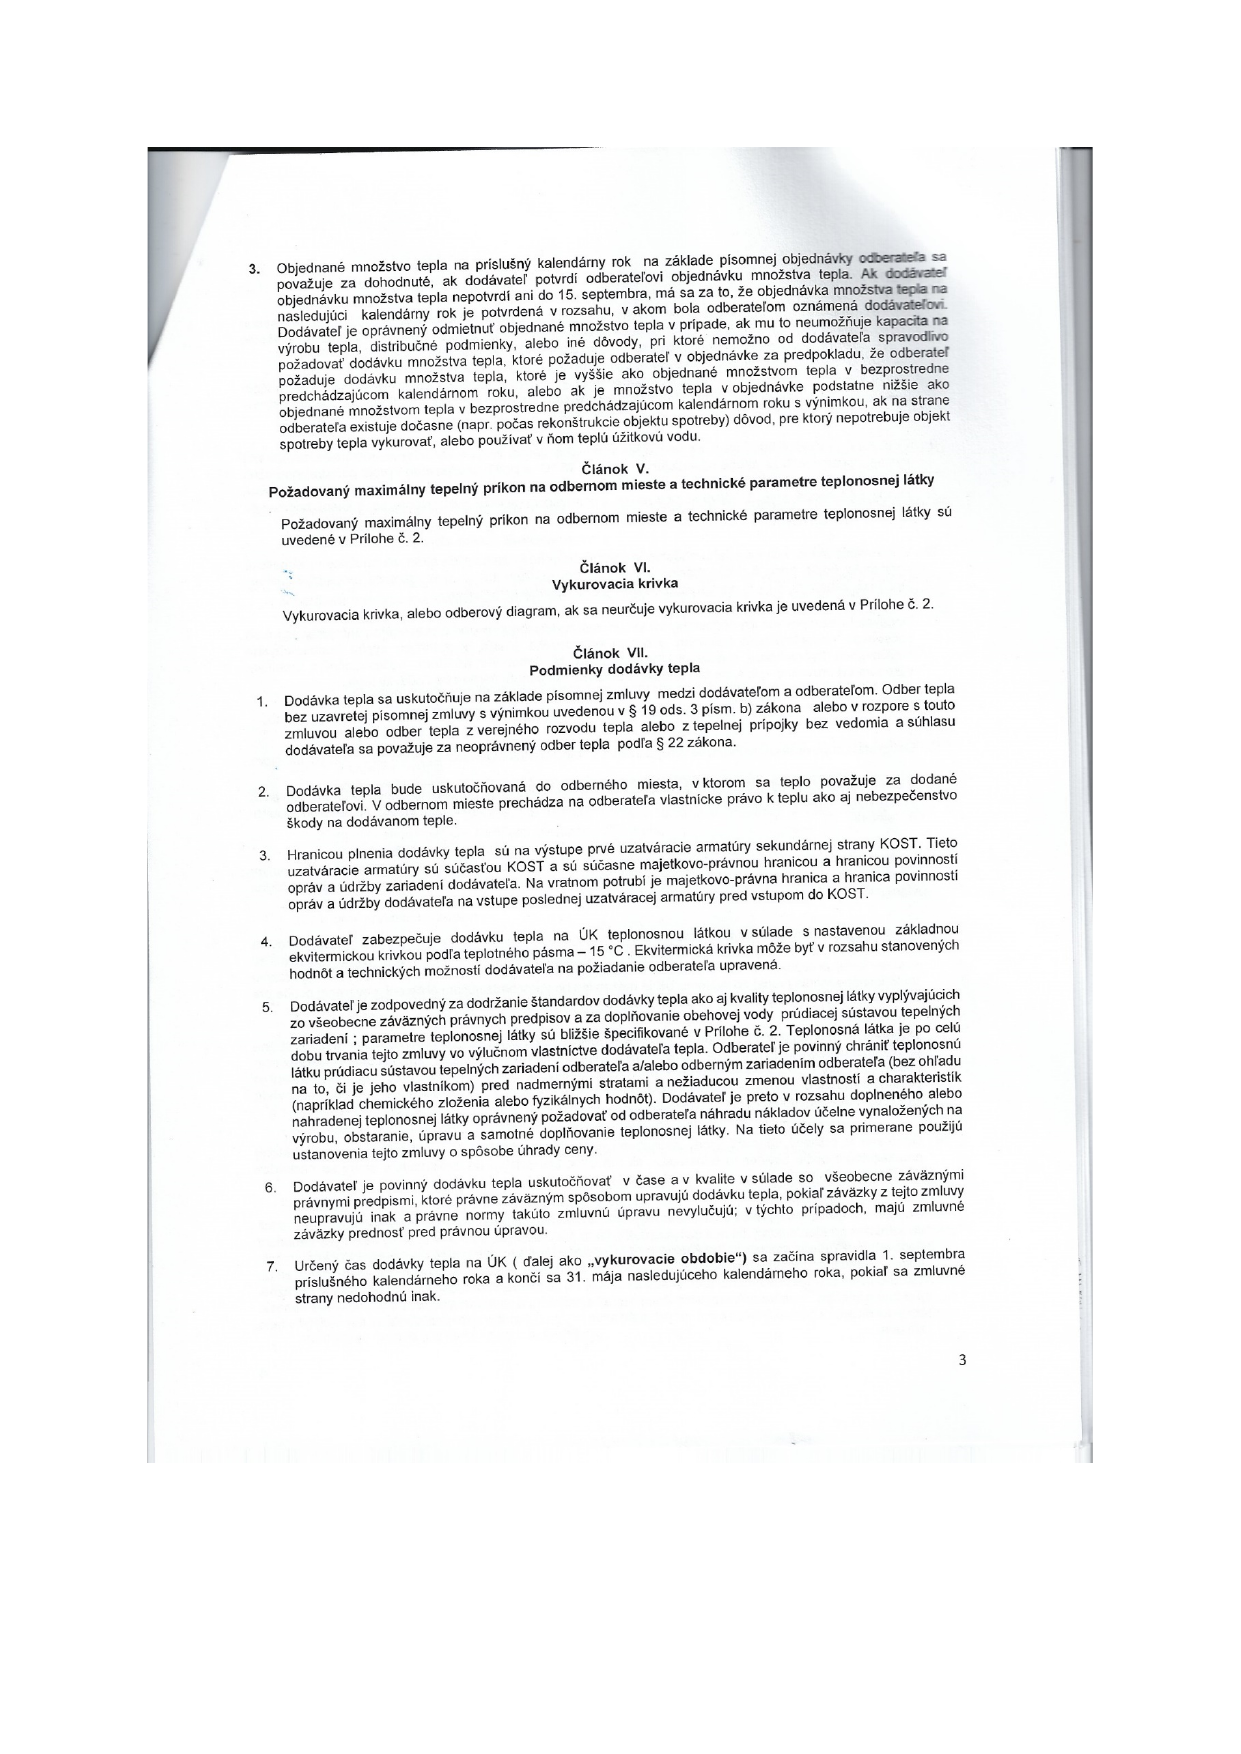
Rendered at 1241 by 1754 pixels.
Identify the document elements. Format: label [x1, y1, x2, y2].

picture [147, 147, 1093, 1463]
